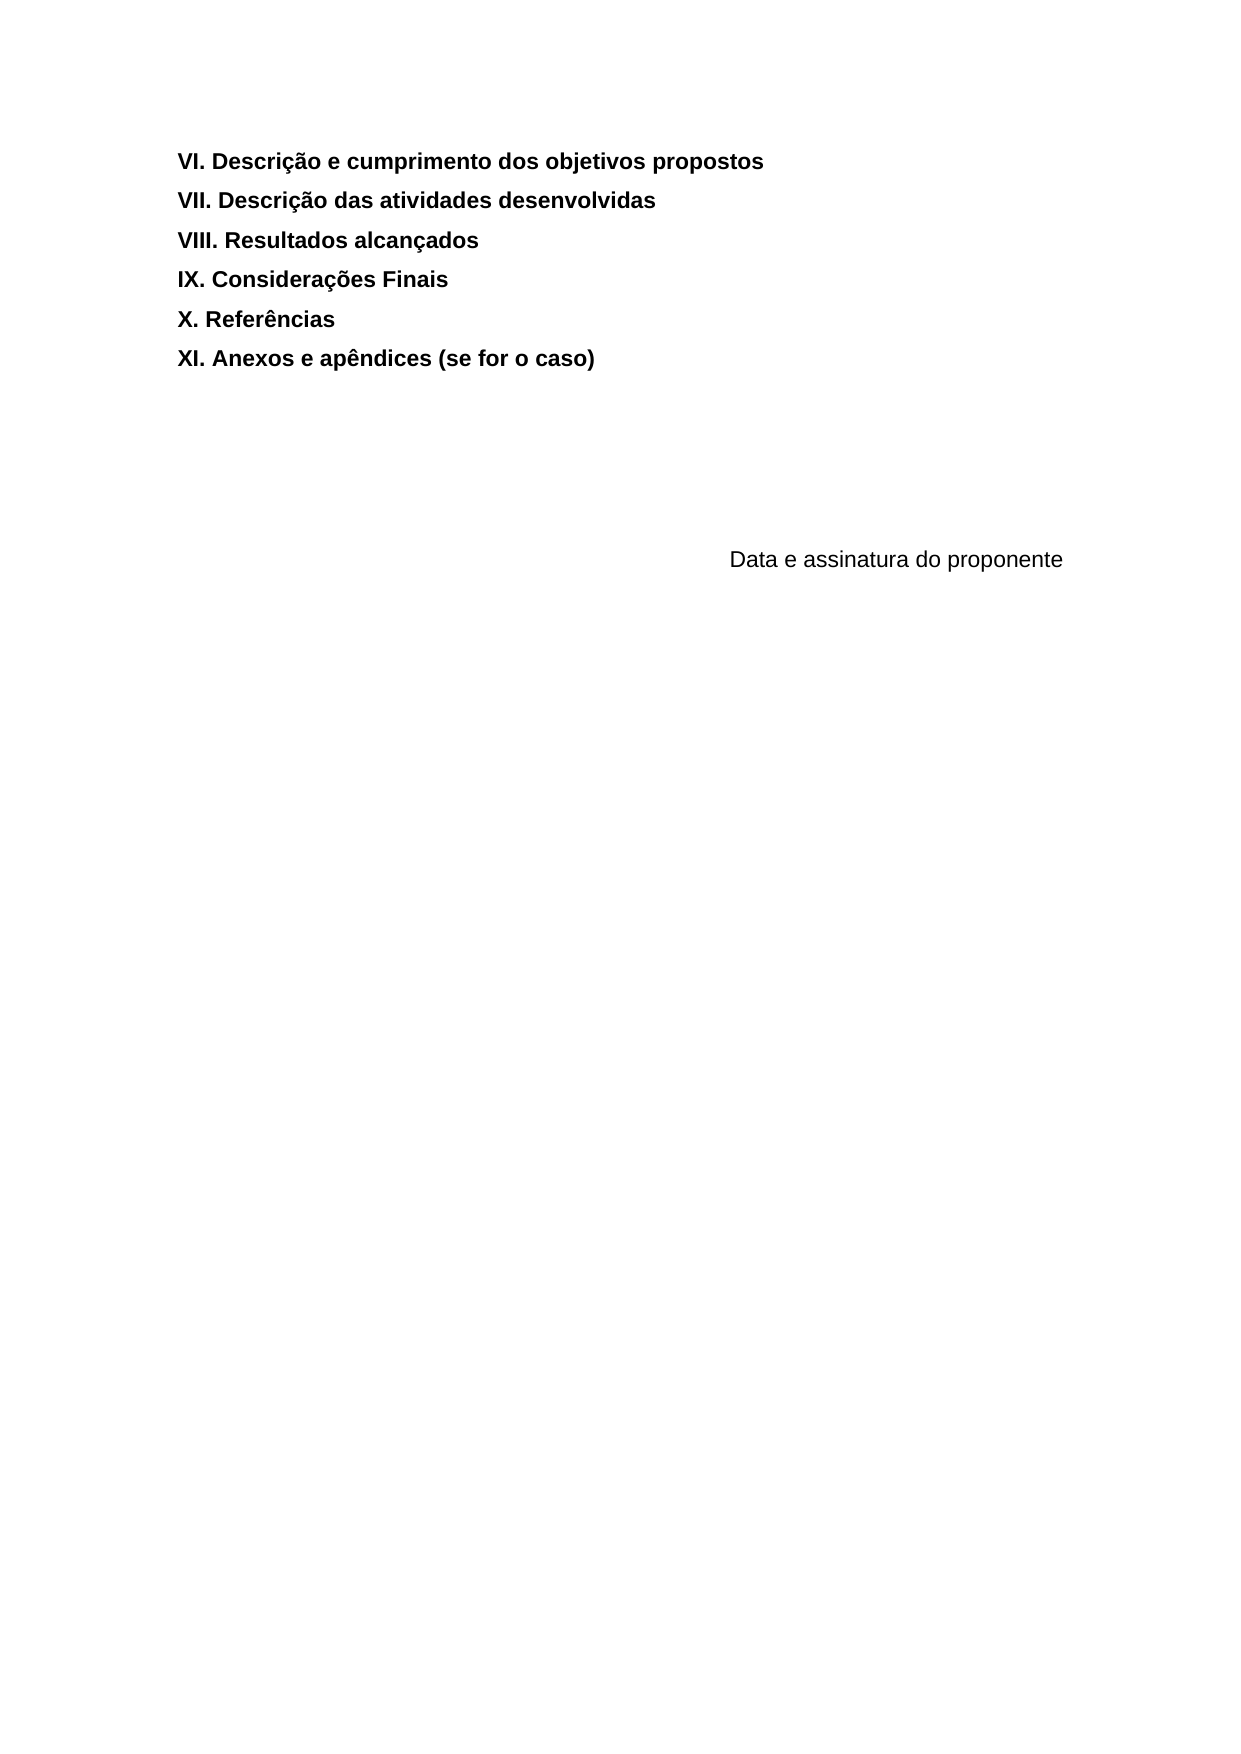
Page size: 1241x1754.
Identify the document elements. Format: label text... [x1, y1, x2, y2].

text XI. Anexos e apêndices (se for o caso) [177, 345, 1063, 371]
text IX. Considerações Finais [177, 266, 1063, 292]
text VII. Descrição das atividades desenvolvidas [177, 187, 1063, 213]
text Data e assinatura do proponente [177, 546, 1063, 572]
text VI. Descrição e cumprimento dos objetivos propostos [177, 148, 1063, 174]
text X. Referências [177, 306, 1063, 332]
text VIII. Resultados alcançados [177, 227, 1063, 253]
